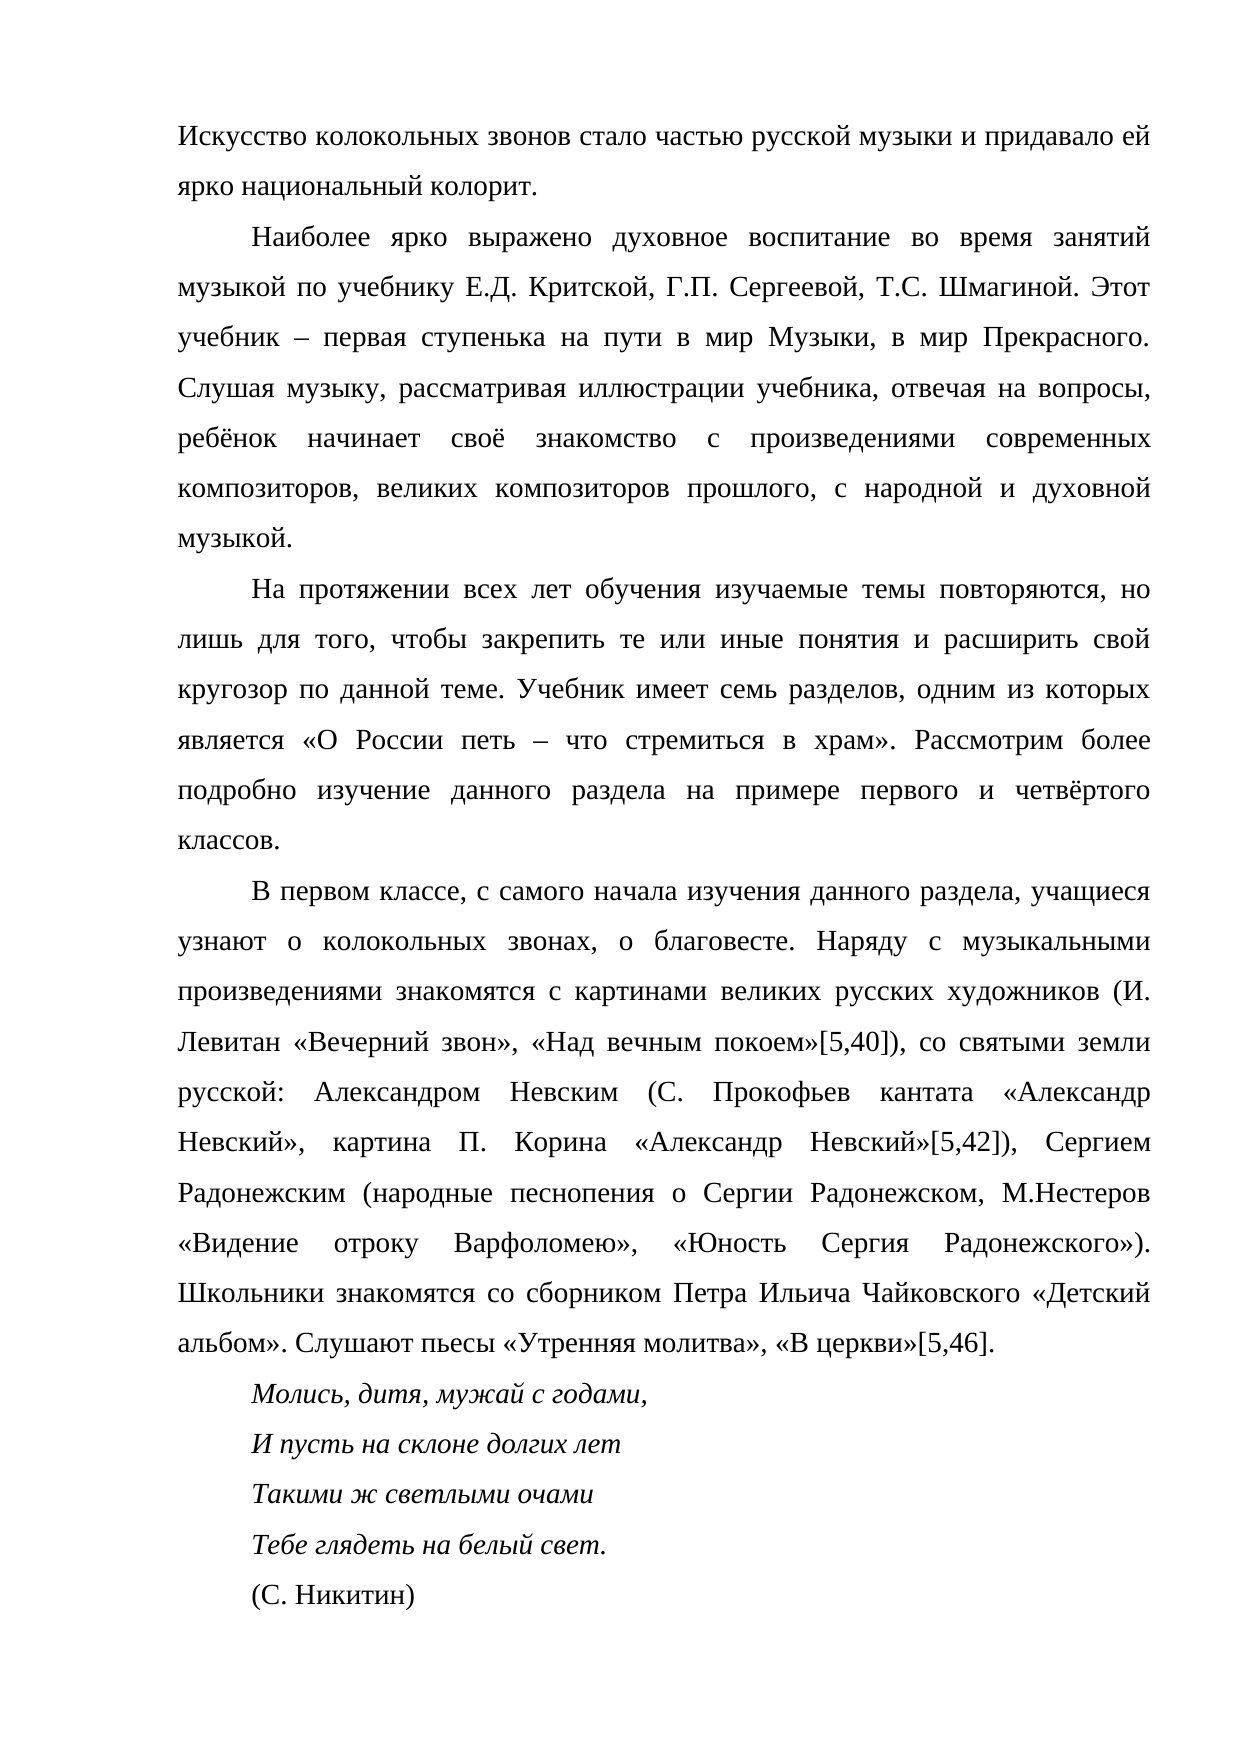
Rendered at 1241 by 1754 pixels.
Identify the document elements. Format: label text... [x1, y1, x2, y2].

text Такими ж светлыми очами [177, 1477, 1152, 1510]
text (С. Никитин) [177, 1577, 1152, 1611]
text На протяжении всех лет обучения изучаемые темы повторяются, но лишь для того, чтобы закрепить те или иные понятия и расширить свой кругозор по данной теме. Учебник имеет семь разделов, одним из которых является «О России петь – что стремиться в храм». Рассмотрим более подробно изучение данного раздела на примере первого и четвёртого классов. [177, 571, 1152, 856]
text Наиболее ярко выражено духовное воспитание во время занятий музыкой по учебнику Е.Д. Критской, Г.П. Сергеевой, Т.С. Шмагиной. Этот учебник – первая ступенька на пути в мир Музыки, в мир Прекрасного. Слушая музыку, рассматривая иллюстрации учебника, отвечая на вопросы, ребёнок начинает своё знакомство с произведениями современных композиторов, великих композиторов прошлого, с народной и духовной музыкой. [177, 219, 1152, 554]
text В первом классе, с самого начала изучения данного раздела, учащиеся узнают о колокольных звонах, о благовесте. Наряду с музыкальными произведениями знакомятся с картинами великих русских художников (И. Левитан «Вечерний звон», «Над вечным покоем»[5,40]), со святыми земли русской: Александром Невским (С. Прокофьев кантата «Александр Невский», картина П. Корина «Александр Невский»[5,42]), Сергием Радонежским (народные песнопения о Сергии Радонежском, М.Нестеров «Видение отроку Варфоломею», «Юность Сергия Радонежского»). Школьники знакомятся со сборником Петра Ильича Чайковского «Детский альбом». Слушают пьесы «Утренняя молитва», «В церкви»[5,46]. [177, 873, 1152, 1359]
text И пусть на склоне долгих лет [177, 1426, 1152, 1460]
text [177, 118, 1152, 202]
text Тебе глядеть на белый свет. [177, 1527, 1152, 1560]
text Молись, дитя, мужай с годами, [177, 1376, 1152, 1409]
